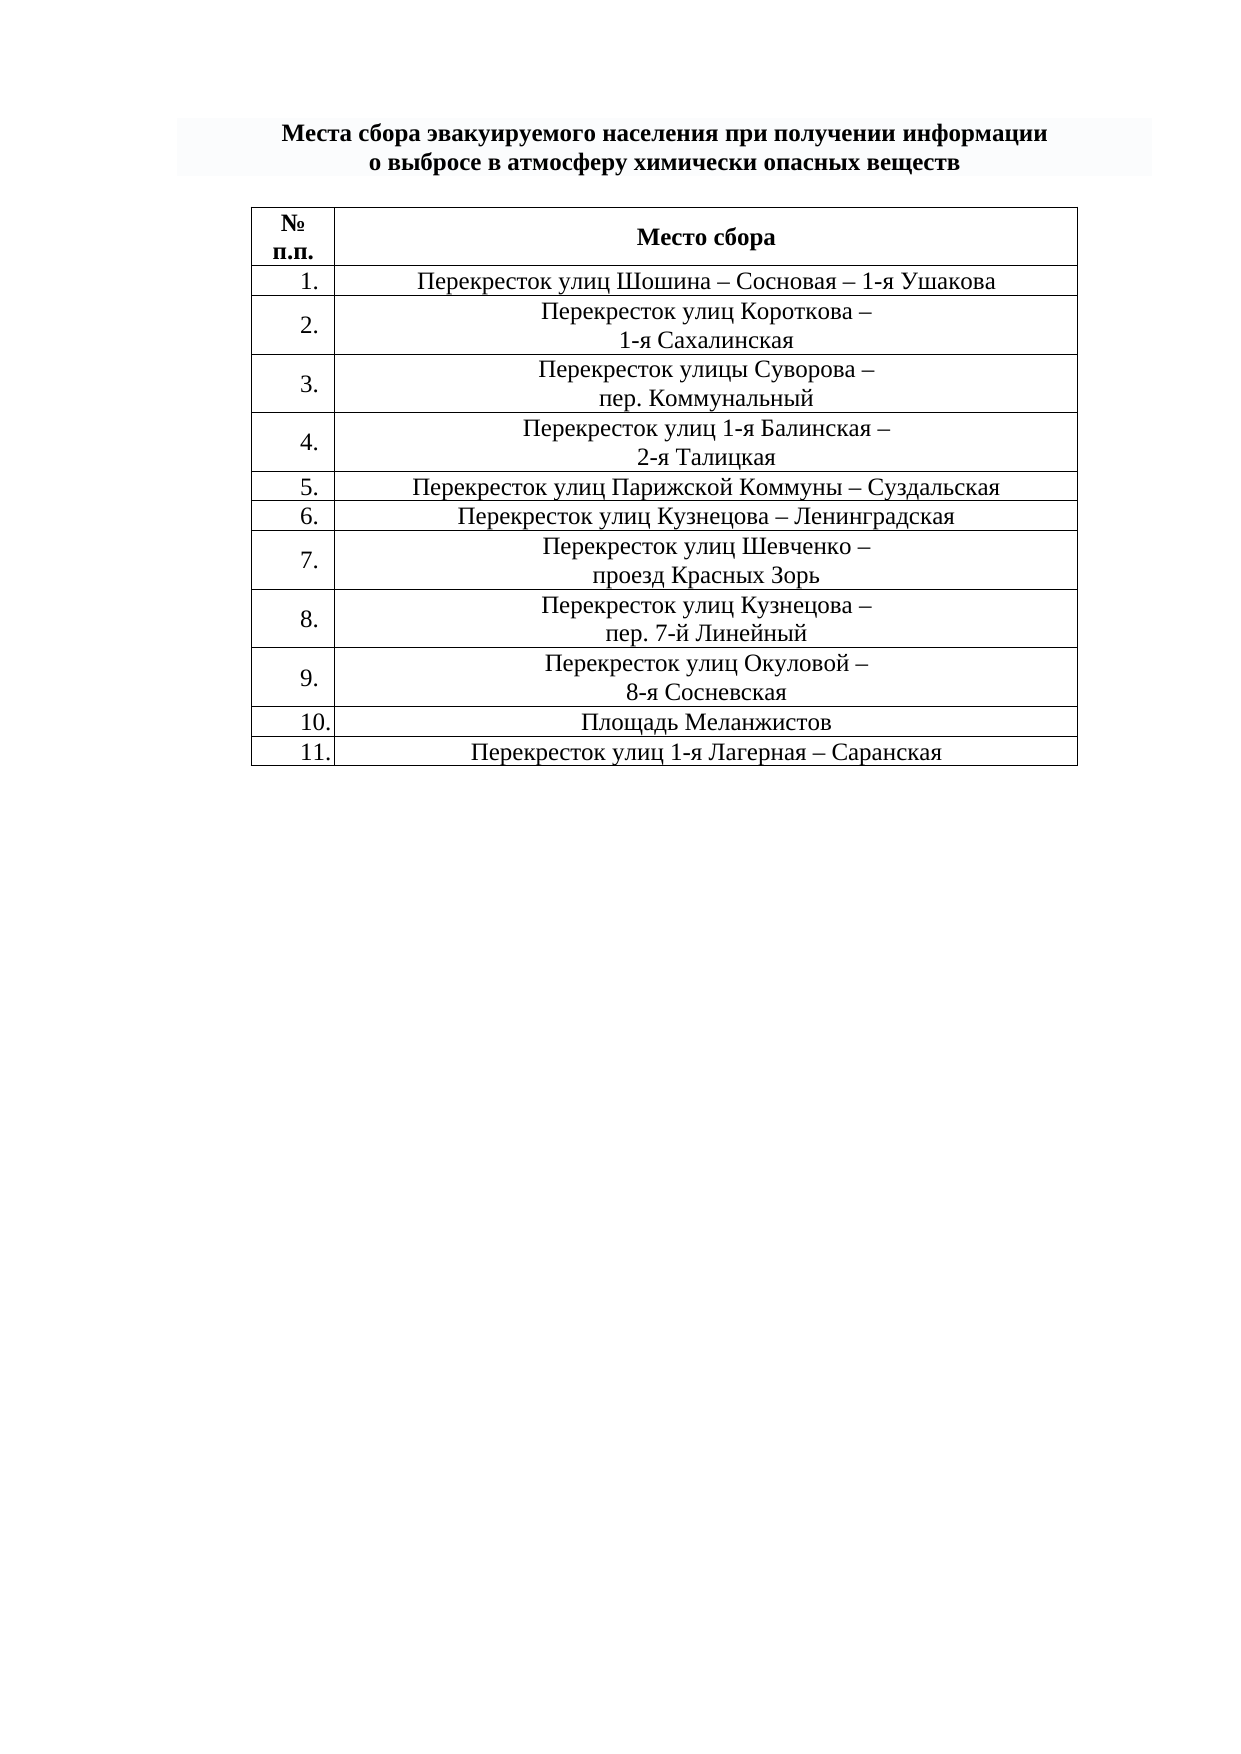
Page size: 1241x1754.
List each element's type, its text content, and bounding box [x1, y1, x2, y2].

table_cell [252, 296, 334, 353]
text о выбросе в атмосферу химически опасных веществ [177, 147, 1152, 176]
table_cell [252, 590, 334, 647]
text Места сбора эвакуируемого населения при получении информации [177, 118, 1152, 147]
table_cell Перекресток улиц Парижской Коммуны – Суздальская [335, 472, 1077, 500]
table_cell [252, 413, 334, 471]
table_cell [252, 355, 334, 412]
table_cell Перекресток улиц Шевченко – проезд Красных Зорь [335, 531, 1077, 589]
table_cell [252, 707, 334, 736]
table_header № п.п. [252, 208, 334, 265]
table_cell [252, 472, 334, 500]
table_cell [252, 737, 334, 765]
table_cell [252, 266, 334, 295]
table_cell Перекресток улиц Короткова – 1-я Сахалинская [335, 296, 1077, 353]
table_cell [252, 531, 334, 589]
table_cell Перекресток улиц Кузнецова – Ленинградская [335, 501, 1077, 530]
table_cell [252, 648, 334, 706]
table_cell Перекресток улицы Суворова – пер. Коммунальный [335, 355, 1077, 412]
table_cell Перекресток улиц 1-я Лагерная – Саранская [335, 737, 1077, 765]
table_header Место сбора [335, 208, 1077, 265]
table_cell [252, 501, 334, 530]
table_cell Перекресток улиц Шошина – Сосновая – 1-я Ушакова [335, 266, 1077, 295]
table_cell Площадь Меланжистов [335, 707, 1077, 736]
table_cell Перекресток улиц 1-я Балинская – 2-я Талицкая [335, 413, 1077, 471]
table_cell Перекресток улиц Окуловой – 8-я Сосневская [335, 648, 1077, 706]
table_cell Перекресток улиц Кузнецова – пер. 7-й Линейный [335, 590, 1077, 647]
